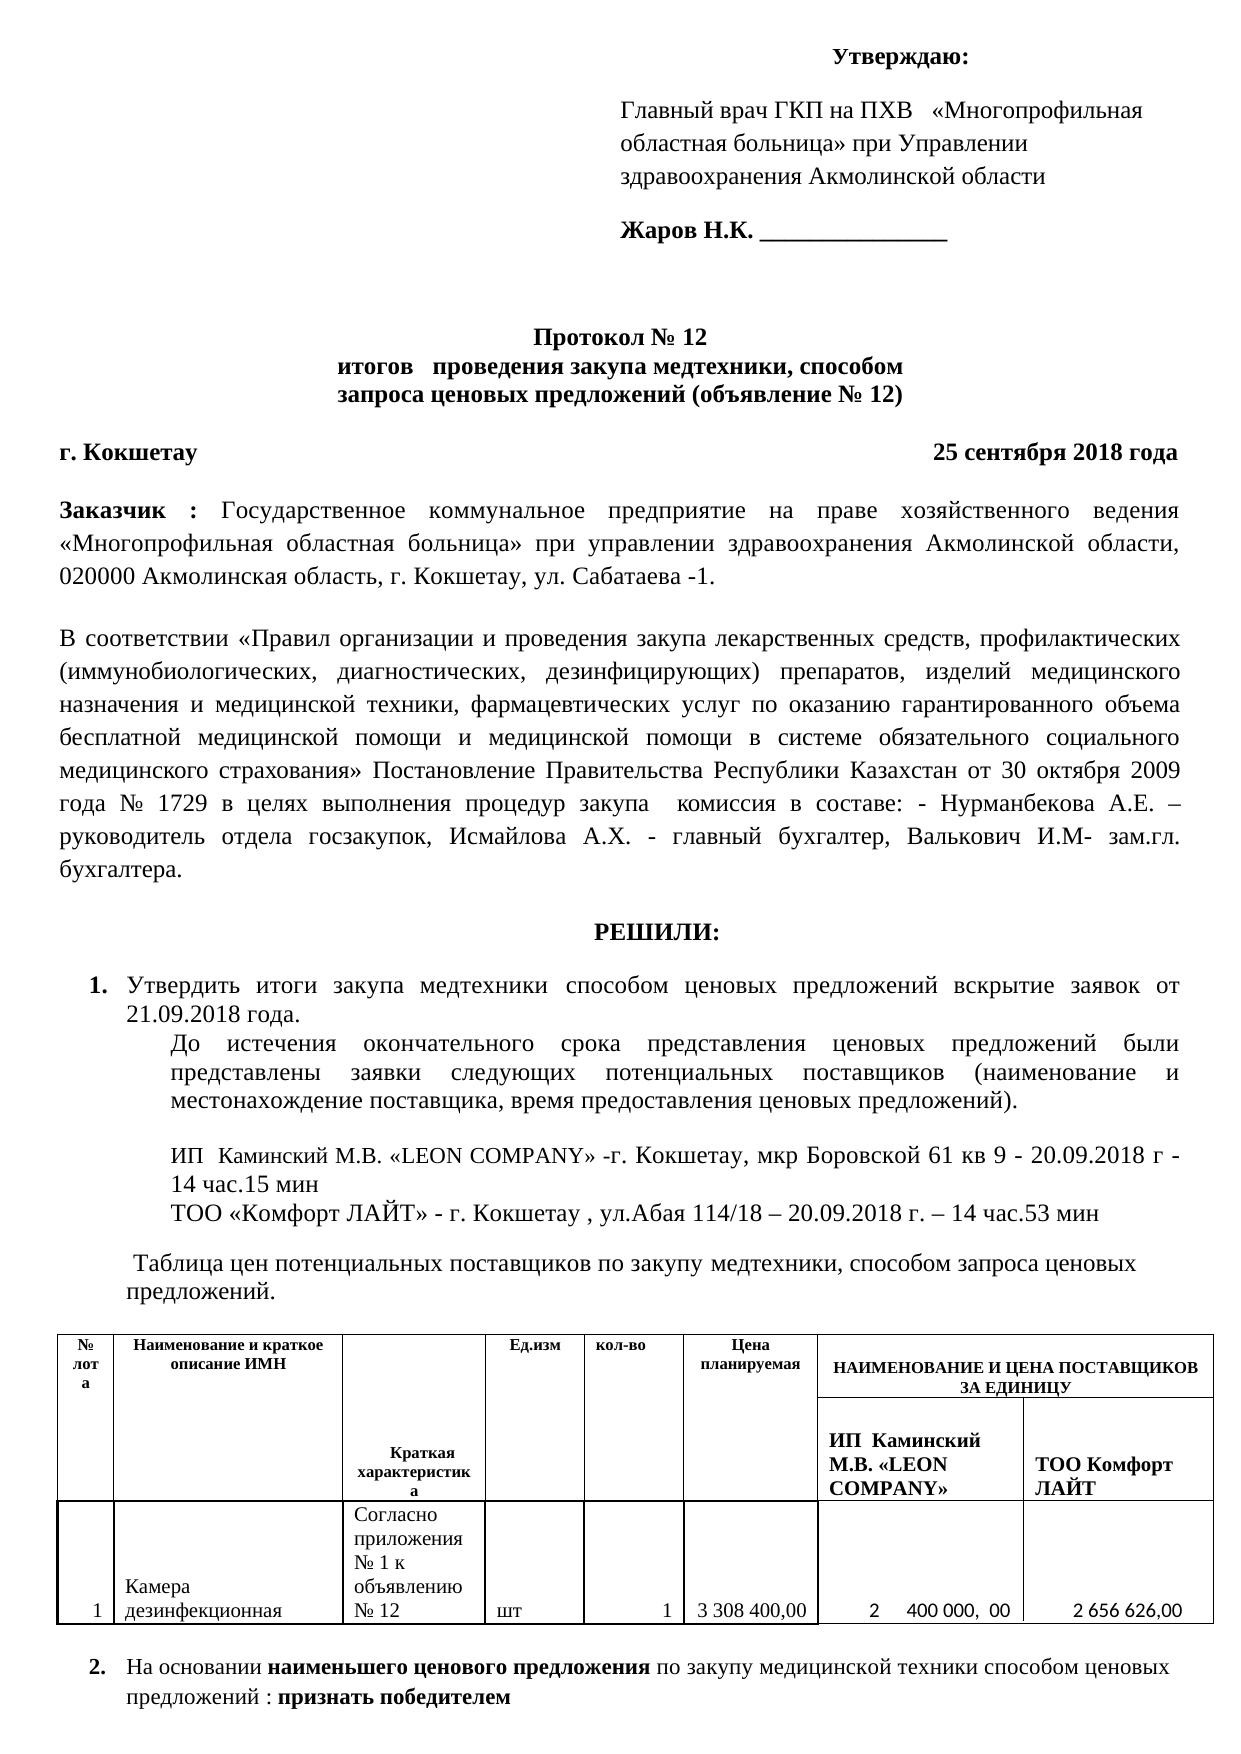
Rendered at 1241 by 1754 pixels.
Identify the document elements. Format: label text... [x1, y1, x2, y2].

subtitle Таблица цен потенциальных поставщиков по закупу медтехники, способом запроса ценовых предложений. [126, 1248, 1181, 1305]
table_cell Камера дезинфекционная [115, 1502, 342, 1622]
table_cell 3 308 400,00 [685, 1502, 817, 1622]
table_cell ИП Каминский М.В. «LEON COMPANY» [818, 1398, 1023, 1500]
subtitle Протокол № 12 [59, 322, 1181, 351]
list Утвердить итоги закупа медтехники способом ценовых предложений вскрытие заявок от 21.09.2018 года. [89, 970, 1181, 1028]
list ИП Каминский М.В. «LEON COMPANY» -г. Кокшетау, мкр Боровской 61 кв 9 - 20.09.2018 г - 14 час.15 мин [170, 1141, 1181, 1198]
table_cell 1 [59, 1502, 113, 1622]
text Заказчик : Государственное коммунальное предприятие на праве хозяйственного ведения «Многопрофильная областная больница» при управлении здравоохранения Акмолинской области, 020000 Акмолинская область, г. Кокшетау, ул. Сабатаева -1. [59, 495, 1181, 590]
text РЕШИЛИ: [59, 917, 1181, 945]
table_cell 400 000, 00 [819, 1501, 1024, 1622]
table_header НАИМЕНОВАНИЕ И ЦЕНА ПОСТАВЩИКОВ ЗА ЕДИНИЦУ [818, 1335, 1213, 1397]
text Главный врач ГКП на ПХВ «Многопрофильная областная больница» при Управлении здравоохранения Акмолинской области [620, 95, 1181, 190]
text Утверждаю: [620, 41, 1181, 70]
subtitle г. Кокшетау 25 сентября 2018 года [59, 437, 1181, 466]
subtitle запроса ценовых предложений (объявление № 12) [59, 379, 1181, 408]
subtitle итогов проведения закупа медтехники, способом [59, 351, 1181, 379]
table_header кол-во [585, 1335, 683, 1500]
table_header № лота [58, 1335, 113, 1500]
table_cell ТОО Комфорт ЛАЙТ [1024, 1398, 1213, 1500]
table_cell 1 [585, 1502, 683, 1622]
text В соответствии «Правил организации и проведения закупа лекарственных средств, профилактических (иммунобиологических, диагностических, дезинфицирующих) препаратов, изделий медицинского назначения и медицинской техники, фармацевтических услуг по оказанию гарантированного объема бесплатной медицинской помощи и медицинской помощи в системе обязательного социального медицинского страхования» Постановление Правительства Республики Казахстан от 30 октября 2009 года № 1729 в целях выполнения процедур закупа комиссия в составе: - Нурманбекова А.Е. –руководитель отдела госзакупок, Исмайлова А.Х. - главный бухгалтер, Валькович И.М- зам.гл. бухгалтера. [59, 623, 1181, 883]
list ТОО «Комфорт ЛАЙТ» - г. Кокшетау , ул.Абая 114/18 – 20.09.2018 г. – 14 час.53 мин [170, 1198, 1181, 1227]
list На основании наименьшего ценового предложения по закупу медицинской техники способом ценовых предложений : признать победителем [89, 1653, 1181, 1710]
table_header Цена планируемая [684, 1335, 817, 1500]
table_header Краткая характеристика [343, 1335, 485, 1500]
table_cell 2 656 626,00 [1024, 1501, 1213, 1622]
table_cell Согласно приложения № 1 к объявлению № 12 [344, 1502, 484, 1622]
table_header Ед.изм [486, 1335, 584, 1500]
table_cell шт [486, 1502, 583, 1622]
table_header Наименование и краткое описание ИМН [114, 1335, 342, 1500]
list До истечения окончательного срока представления ценовых предложений были представлены заявки следующих потенциальных поставщиков (наименование и местонахождение поставщика, время предоставления ценовых предложений). [170, 1028, 1181, 1114]
text Жаров Н.К. _______________ [620, 215, 1181, 244]
